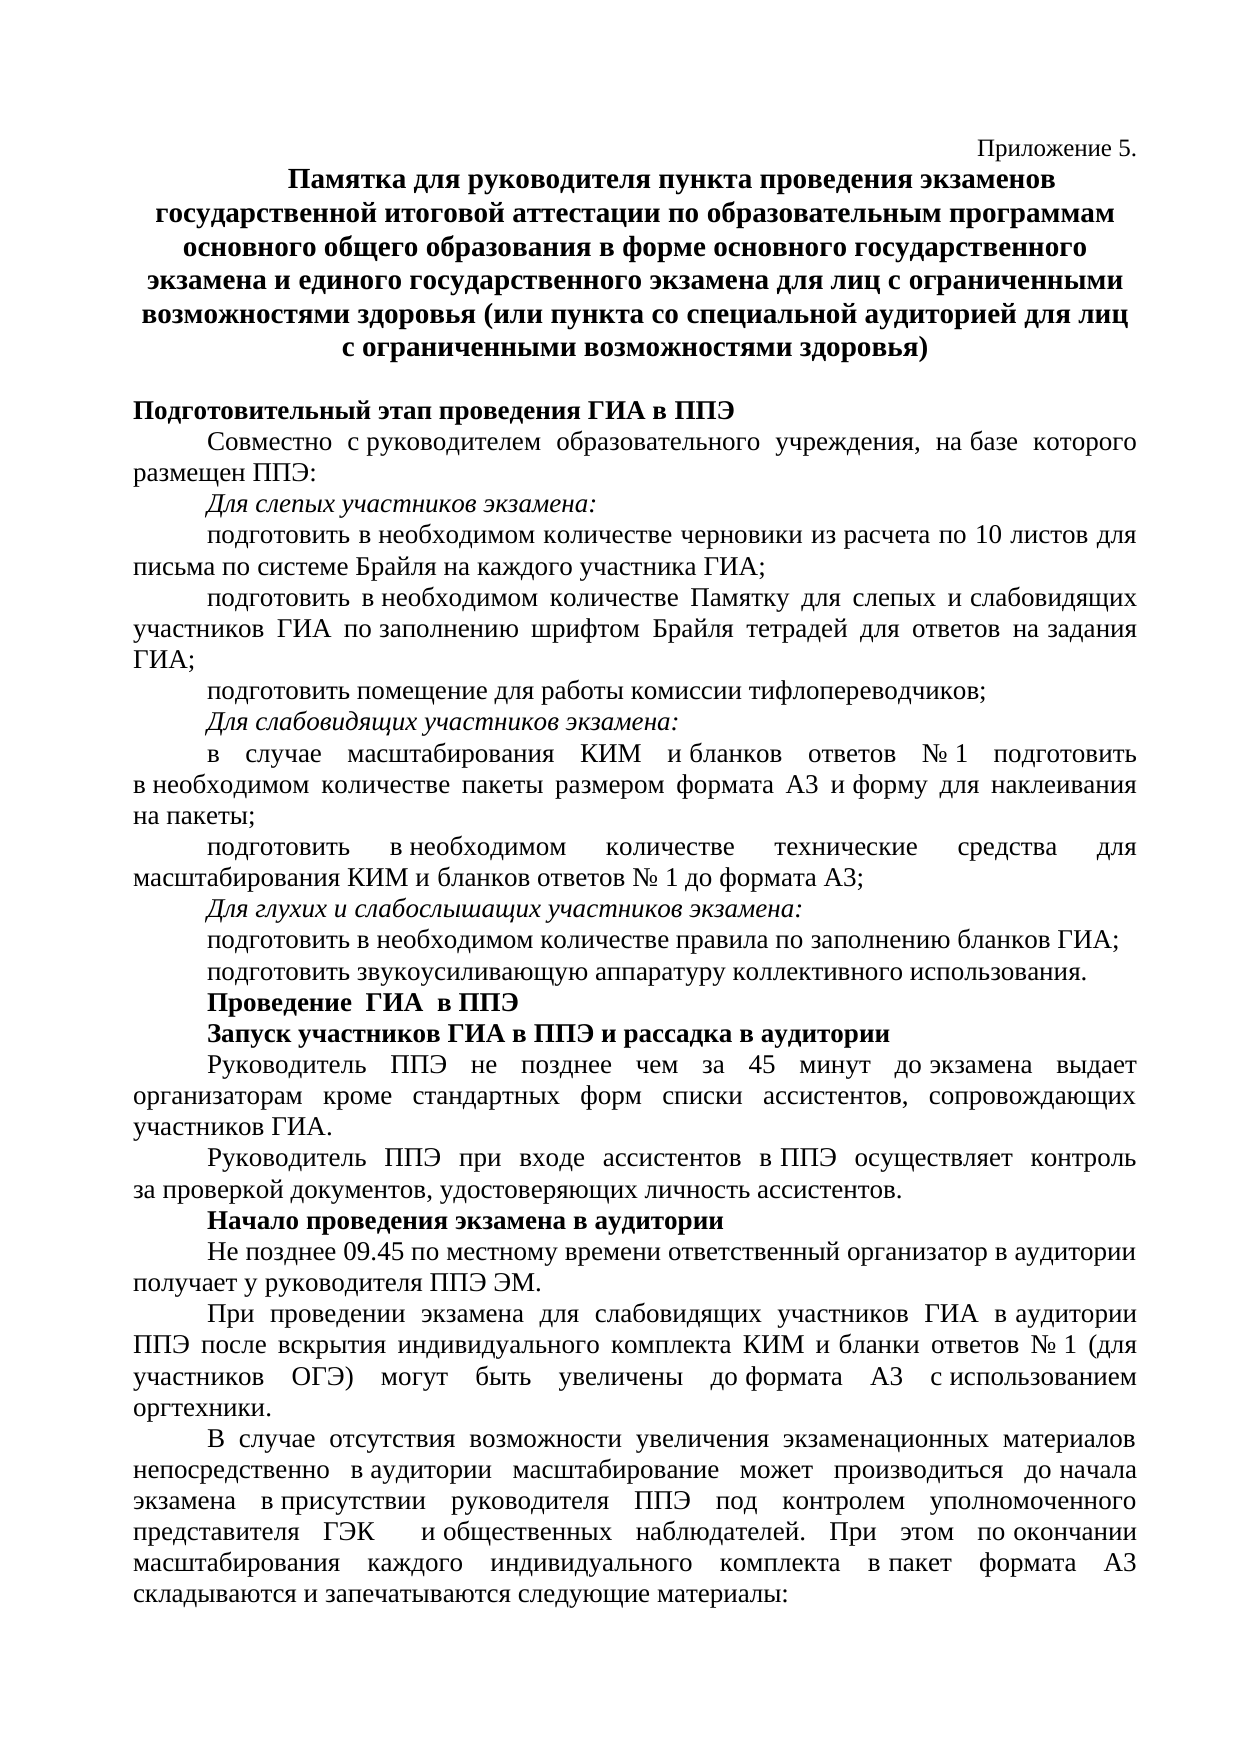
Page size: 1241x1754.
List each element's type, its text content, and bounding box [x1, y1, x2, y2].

text подготовить в необходимом количестве черновики из расчета по 10 листов для письма по системе Брайля на каждого участника ГИА; [133, 519, 1137, 581]
text Проведение ГИА в ППЭ [133, 986, 1137, 1017]
text В случае отсутствия возможности увеличения экзаменационных материалов непосредственно в аудитории масштабирование может производиться до начала экзамена в присутствии руководителя ППЭ под контролем уполномоченного представителя ГЭК и общественных наблюдателей. При этом по окончании масштабирования каждого индивидуального комплекта в пакет формата А3 складываются и запечатываются следующие материалы: [133, 1422, 1137, 1609]
text подготовить в необходимом количестве Памятку для слепых и слабовидящих участников ГИА по заполнению шрифтом Брайля тетрадей для ответов на задания ГИА; [133, 581, 1137, 674]
text подготовить в необходимом количестве правила по заполнению бланков ГИА; [133, 923, 1137, 955]
text Подготовительный этап проведения ГИА в ППЭ [133, 394, 1137, 425]
text Совместно с руководителем образовательного учреждения, на базе которого размещен ППЭ: [133, 425, 1137, 487]
text в случае масштабирования КИМ и бланков ответов № 1 подготовить в необходимом количестве пакеты размером формата А3 и форму для наклеивания на пакеты; [133, 737, 1137, 830]
text Руководитель ППЭ при входе ассистентов в ППЭ осуществляет контроль за проверкой документов, удостоверяющих личность ассистентов. [133, 1142, 1137, 1204]
text Для глухих и слабослышащих участников экзамена: [133, 892, 1137, 923]
text Запуск участников ГИА в ППЭ и рассадка в аудитории [133, 1017, 1137, 1048]
text Для слепых участников экзамена: [133, 487, 1137, 519]
text Приложение 5. [133, 133, 1137, 162]
text Руководитель ППЭ не позднее чем за 45 минут до экзамена выдает организаторам кроме стандартных форм списки ассистентов, сопровождающих участников ГИА. [133, 1048, 1137, 1142]
text При проведении экзамена для слабовидящих участников ГИА в аудитории ППЭ после вскрытия индивидуального комплекта КИМ и бланки ответов № 1 (для участников ОГЭ) могут быть увеличены до формата А3 с использованием оргтехники. [133, 1297, 1137, 1422]
text Для слабовидящих участников экзамена: [133, 706, 1137, 737]
text Не позднее 09.45 по местному времени ответственный организатор в аудитории получает у руководителя ППЭ ЭМ. [133, 1235, 1137, 1297]
text подготовить помещение для работы комиссии тифлопереводчиков; [133, 674, 1137, 706]
text Начало проведения экзамена в аудитории [133, 1204, 1137, 1235]
text подготовить звукоусиливающую аппаратуру коллективного использования. [133, 955, 1137, 986]
text Памятка для руководителя пункта проведения экзаменов государственной итоговой аттестации по образовательным программам основного общего образования в форме основного государственного экзамена и единого государственного экзамена для лиц с ограниченными возможностями здоровья (или пункта со специальной аудиторией для лиц с ограниченными возможностями здоровья) [133, 162, 1137, 363]
text подготовить в необходимом количестве технические средства для масштабирования КИМ и бланков ответов № 1 до формата А3; [133, 830, 1137, 892]
